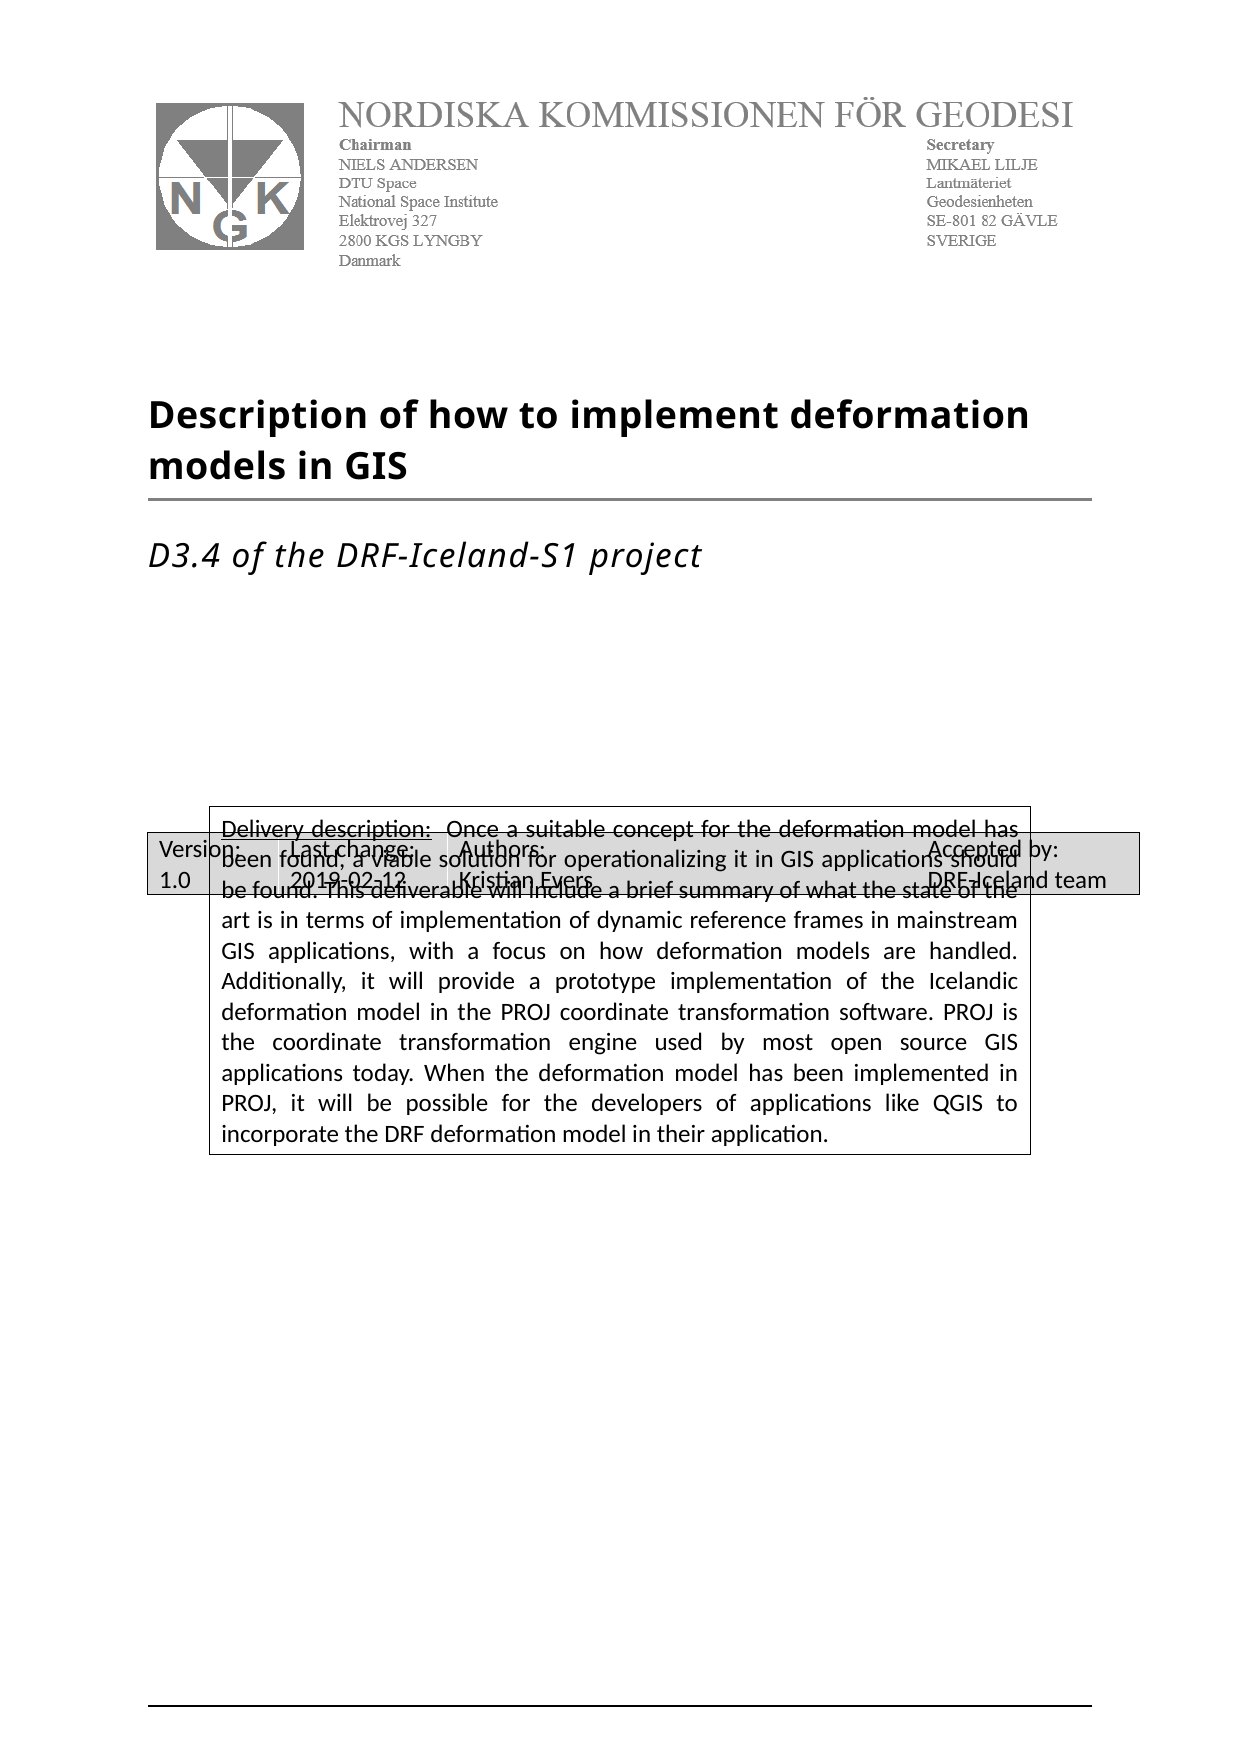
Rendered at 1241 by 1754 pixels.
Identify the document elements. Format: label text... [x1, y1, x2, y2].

text Description of how to implement deformation models in GIS [148, 388, 1092, 498]
table_header Version: 1.0 [148, 833, 209, 894]
table_header Delivery description: Once a suitable concept for the deformation model has been found, a viable solution for operationalizing it in GIS applications should be found. This deliverable will include a brief summary of what the state of the art is in terms of implementation of dynamic reference frames in mainstream GIS applications, with a focus on how deformation models are handled. Additionally, it will provide a prototype implementation of the Icelandic deformation model in the PROJ coordinate transformation software. PROJ is the coordinate transformation engine used by most open source GIS applications today. When the deformation model has been implemented in PROJ, it will be possible for the developers of applications like QGIS to incorporate the DRF deformation model in their application. [210, 807, 1030, 1154]
picture [147, 88, 1093, 275]
subtitle D3.4 of the DRF-Iceland-S1 project [148, 532, 1092, 577]
table_header Accepted by: DRF-Iceland team [1031, 833, 1139, 894]
